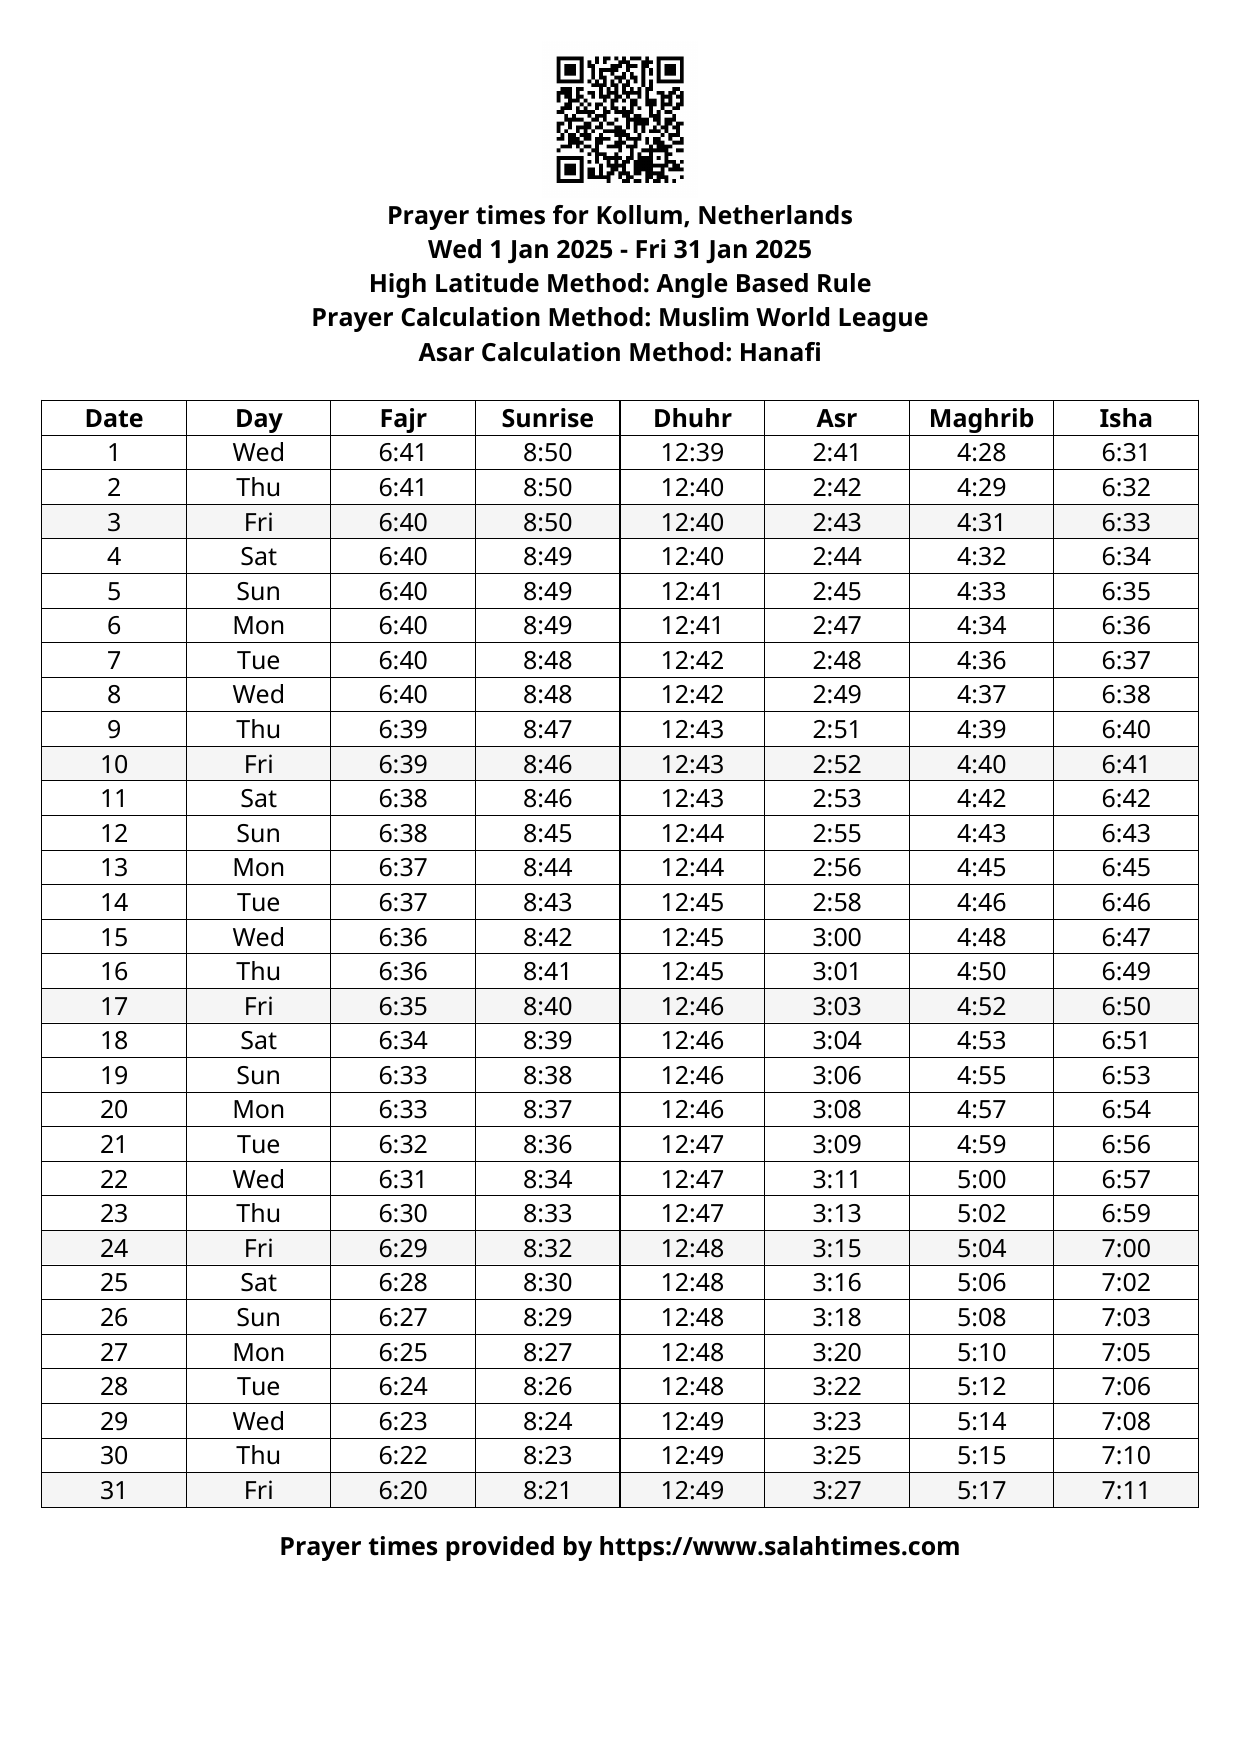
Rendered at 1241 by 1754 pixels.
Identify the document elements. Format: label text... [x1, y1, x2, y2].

table_cell 12:39 [621, 436, 764, 469]
table_cell 2:41 [765, 436, 909, 469]
table_cell 8:46 [476, 781, 619, 815]
table_cell 15 [42, 920, 186, 953]
table_cell 5:00 [910, 1162, 1053, 1195]
table_cell 3:01 [765, 954, 909, 988]
table_cell 16 [42, 954, 186, 988]
table_cell 3:20 [765, 1335, 909, 1368]
table_cell 6:20 [331, 1473, 475, 1507]
table_cell 12:41 [621, 574, 764, 607]
table_cell 5:08 [910, 1300, 1053, 1334]
table_cell 8:21 [476, 1473, 619, 1507]
table_cell Sun [187, 1058, 330, 1092]
table_cell 8:38 [476, 1058, 619, 1092]
table_cell 12:43 [621, 781, 764, 815]
table_cell 6:25 [331, 1335, 475, 1368]
table_cell 6:41 [331, 470, 475, 504]
table_cell 7:10 [1054, 1439, 1198, 1472]
table_cell Thu [187, 1439, 330, 1472]
table_cell Thu [187, 954, 330, 988]
table_cell 2:45 [765, 574, 909, 607]
table_cell 6:41 [331, 436, 475, 469]
table_cell 4:52 [910, 989, 1053, 1022]
table_cell 4:36 [910, 643, 1053, 677]
table_cell 12:42 [621, 678, 764, 711]
table_cell 4:31 [910, 505, 1053, 538]
table_cell 4:28 [910, 436, 1053, 469]
table_cell 12:48 [621, 1231, 764, 1264]
table_cell 6:40 [331, 609, 475, 642]
table_cell 8 [42, 678, 186, 711]
table_cell 30 [42, 1439, 186, 1472]
table_cell 7:00 [1054, 1231, 1198, 1264]
table_cell 8:50 [476, 505, 619, 538]
text Asar Calculation Method: Hanafi [42, 334, 1198, 368]
table_cell 3:03 [765, 989, 909, 1022]
text High Latitude Method: Angle Based Rule [42, 266, 1198, 300]
table_cell 8:37 [476, 1093, 619, 1126]
table_header Maghrib [910, 401, 1053, 434]
table_cell 6:59 [1054, 1196, 1198, 1230]
table_cell Wed [187, 678, 330, 711]
table_cell 6:32 [331, 1127, 475, 1161]
table_cell 12:46 [621, 989, 764, 1022]
table_cell 25 [42, 1266, 186, 1299]
table_cell 6:35 [1054, 574, 1198, 607]
table_cell 6:31 [331, 1162, 475, 1195]
table_cell 26 [42, 1300, 186, 1334]
table_cell 6:34 [1054, 539, 1198, 573]
table_cell Sat [187, 1266, 330, 1299]
table_cell 8:46 [476, 747, 619, 780]
table_cell 6:24 [331, 1369, 475, 1403]
table_cell Fri [187, 1231, 330, 1264]
table_cell 12:49 [621, 1404, 764, 1437]
table_cell Sun [187, 816, 330, 849]
table_header Date [42, 401, 186, 434]
table_cell 3:22 [765, 1369, 909, 1403]
table_cell 5:14 [910, 1404, 1053, 1437]
table_cell 12:47 [621, 1127, 764, 1161]
table_cell 17 [42, 989, 186, 1022]
table_cell 4:29 [910, 470, 1053, 504]
table_cell 12:43 [621, 747, 764, 780]
table_cell 12:46 [621, 1058, 764, 1092]
table_cell 6:36 [1054, 609, 1198, 642]
table_cell 3:00 [765, 920, 909, 953]
table_cell 4:59 [910, 1127, 1053, 1161]
table_cell 28 [42, 1369, 186, 1403]
table_cell Sat [187, 781, 330, 815]
table_cell 12:49 [621, 1439, 764, 1472]
table_cell 3:25 [765, 1439, 909, 1472]
table_cell 6 [42, 609, 186, 642]
table_cell Thu [187, 470, 330, 504]
table_cell 8:32 [476, 1231, 619, 1264]
table_cell 6:27 [331, 1300, 475, 1334]
table_cell 2:51 [765, 712, 909, 746]
table_cell 7:03 [1054, 1300, 1198, 1334]
table_cell Sun [187, 574, 330, 607]
table_cell Mon [187, 851, 330, 884]
table_cell 6:37 [1054, 643, 1198, 677]
table_cell Tue [187, 885, 330, 919]
table_cell 6:41 [1054, 747, 1198, 780]
table_cell 7:11 [1054, 1473, 1198, 1507]
table_cell 4:40 [910, 747, 1053, 780]
table_cell 6:40 [331, 678, 475, 711]
table_cell 6:32 [1054, 470, 1198, 504]
picture [542, 41, 699, 198]
table_cell 8:49 [476, 539, 619, 573]
table_cell 3:15 [765, 1231, 909, 1264]
table_cell Mon [187, 1335, 330, 1368]
table_cell 12:48 [621, 1266, 764, 1299]
table_cell 2:52 [765, 747, 909, 780]
table_cell 8:34 [476, 1162, 619, 1195]
table_cell 6:36 [331, 920, 475, 953]
table_cell 6:38 [331, 816, 475, 849]
table_cell 3 [42, 505, 186, 538]
table_header Asr [765, 401, 909, 434]
table_cell 12:40 [621, 539, 764, 573]
table_cell 8:48 [476, 678, 619, 711]
table_cell 3:27 [765, 1473, 909, 1507]
table_cell 4:48 [910, 920, 1053, 953]
table_cell 12:42 [621, 643, 764, 677]
table_cell 12:49 [621, 1473, 764, 1507]
table_cell 6:33 [331, 1093, 475, 1126]
table_cell 7:05 [1054, 1335, 1198, 1368]
table_cell 2:56 [765, 851, 909, 884]
table_cell 12:44 [621, 816, 764, 849]
table_cell 12:41 [621, 609, 764, 642]
table_cell 4:57 [910, 1093, 1053, 1126]
table_cell 22 [42, 1162, 186, 1195]
table_cell 6:31 [1054, 436, 1198, 469]
table_cell 12:48 [621, 1335, 764, 1368]
table_cell 12:45 [621, 885, 764, 919]
table_cell Sat [187, 1024, 330, 1057]
table_cell 6:28 [331, 1266, 475, 1299]
table_cell Tue [187, 1127, 330, 1161]
table_cell 12:46 [621, 1093, 764, 1126]
table_cell 29 [42, 1404, 186, 1437]
table_cell 5 [42, 574, 186, 607]
table_cell 6:37 [331, 851, 475, 884]
table_cell 12:46 [621, 1024, 764, 1057]
table_cell Wed [187, 436, 330, 469]
table_cell 12:40 [621, 505, 764, 538]
table_cell 18 [42, 1024, 186, 1057]
table_cell 6:29 [331, 1231, 475, 1264]
text Prayer times provided by https://www.salahtimes.com [42, 1528, 1198, 1563]
table_cell 6:39 [331, 747, 475, 780]
table_cell 6:47 [1054, 920, 1198, 953]
table_cell 6:54 [1054, 1093, 1198, 1126]
table_cell 7:08 [1054, 1404, 1198, 1437]
table_cell 3:23 [765, 1404, 909, 1437]
table_cell Fri [187, 505, 330, 538]
table_cell 6:45 [1054, 851, 1198, 884]
table_cell 6:53 [1054, 1058, 1198, 1092]
table_cell 12:47 [621, 1196, 764, 1230]
table_cell 4:33 [910, 574, 1053, 607]
table_cell 2:55 [765, 816, 909, 849]
table_cell 2:43 [765, 505, 909, 538]
table_cell 6:34 [331, 1024, 475, 1057]
table_cell 8:40 [476, 989, 619, 1022]
table_cell 6:33 [331, 1058, 475, 1092]
table_cell 8:42 [476, 920, 619, 953]
table_cell 8:33 [476, 1196, 619, 1230]
table_cell 8:39 [476, 1024, 619, 1057]
table_cell 4:37 [910, 678, 1053, 711]
table_cell 6:43 [1054, 816, 1198, 849]
table_cell 8:49 [476, 574, 619, 607]
table_cell 6:36 [331, 954, 475, 988]
table_cell Sun [187, 1300, 330, 1334]
table_cell Fri [187, 989, 330, 1022]
table_cell 8:43 [476, 885, 619, 919]
table_cell 5:10 [910, 1335, 1053, 1368]
table_cell 31 [42, 1473, 186, 1507]
table_cell 9 [42, 712, 186, 746]
table_cell 6:37 [331, 885, 475, 919]
table_cell 5:04 [910, 1231, 1053, 1264]
table_cell 5:02 [910, 1196, 1053, 1230]
table_cell 24 [42, 1231, 186, 1264]
table_cell 3:13 [765, 1196, 909, 1230]
table_cell 8:49 [476, 609, 619, 642]
table_cell 8:23 [476, 1439, 619, 1472]
table_cell 12:47 [621, 1162, 764, 1195]
table_cell 2:48 [765, 643, 909, 677]
table_cell 2:53 [765, 781, 909, 815]
table_cell 8:41 [476, 954, 619, 988]
table_cell 6:42 [1054, 781, 1198, 815]
table_cell Wed [187, 920, 330, 953]
table_cell 6:57 [1054, 1162, 1198, 1195]
table_cell 2:44 [765, 539, 909, 573]
text Prayer Calculation Method: Muslim World League [42, 300, 1198, 334]
table_cell 4:39 [910, 712, 1053, 746]
table_cell 6:33 [1054, 505, 1198, 538]
table_cell 6:30 [331, 1196, 475, 1230]
table_cell 8:50 [476, 470, 619, 504]
table_cell Thu [187, 712, 330, 746]
table_cell 8:24 [476, 1404, 619, 1437]
table_cell Fri [187, 747, 330, 780]
table_cell 3:11 [765, 1162, 909, 1195]
table_cell 4 [42, 539, 186, 573]
table_cell 6:40 [331, 574, 475, 607]
table_cell 4:32 [910, 539, 1053, 573]
table_cell 4:53 [910, 1024, 1053, 1057]
table_cell 12:48 [621, 1369, 764, 1403]
table_cell 12:48 [621, 1300, 764, 1334]
table_cell 2:47 [765, 609, 909, 642]
table_cell 6:38 [331, 781, 475, 815]
table_cell Sat [187, 539, 330, 573]
table_cell 5:15 [910, 1439, 1053, 1472]
table_cell 6:35 [331, 989, 475, 1022]
table_cell 6:40 [331, 505, 475, 538]
table_cell 27 [42, 1335, 186, 1368]
table_cell 5:06 [910, 1266, 1053, 1299]
table_cell Mon [187, 609, 330, 642]
table_cell Thu [187, 1196, 330, 1230]
table_cell 3:08 [765, 1093, 909, 1126]
table_cell Wed [187, 1162, 330, 1195]
table_cell 23 [42, 1196, 186, 1230]
table_cell 6:46 [1054, 885, 1198, 919]
table_cell 6:38 [1054, 678, 1198, 711]
text Wed 1 Jan 2025 - Fri 31 Jan 2025 [42, 232, 1198, 266]
table_cell 3:18 [765, 1300, 909, 1334]
table_cell 12:40 [621, 470, 764, 504]
table_header Day [187, 401, 330, 434]
table_cell 4:34 [910, 609, 1053, 642]
table_cell 3:04 [765, 1024, 909, 1057]
table_cell Wed [187, 1404, 330, 1437]
table_cell 6:23 [331, 1404, 475, 1437]
table_cell 6:51 [1054, 1024, 1198, 1057]
table_cell 2 [42, 470, 186, 504]
table_cell 2:49 [765, 678, 909, 711]
table_cell 8:26 [476, 1369, 619, 1403]
table_cell 3:16 [765, 1266, 909, 1299]
table_cell 8:44 [476, 851, 619, 884]
table_cell 12:45 [621, 954, 764, 988]
table_cell 7:02 [1054, 1266, 1198, 1299]
table_cell 6:22 [331, 1439, 475, 1472]
table_cell 8:45 [476, 816, 619, 849]
table_header Isha [1054, 401, 1198, 434]
table_cell 6:49 [1054, 954, 1198, 988]
table_cell 6:40 [1054, 712, 1198, 746]
table_cell 20 [42, 1093, 186, 1126]
table_cell 13 [42, 851, 186, 884]
table_cell 5:17 [910, 1473, 1053, 1507]
table_cell 6:40 [331, 643, 475, 677]
table_cell 10 [42, 747, 186, 780]
table_cell 11 [42, 781, 186, 815]
table_cell 2:58 [765, 885, 909, 919]
table_cell 8:36 [476, 1127, 619, 1161]
table_cell 4:50 [910, 954, 1053, 988]
table_cell Mon [187, 1093, 330, 1126]
table_cell 21 [42, 1127, 186, 1161]
table_cell 3:06 [765, 1058, 909, 1092]
table_cell 8:30 [476, 1266, 619, 1299]
table_cell 6:39 [331, 712, 475, 746]
table_cell 8:48 [476, 643, 619, 677]
table_cell 12:44 [621, 851, 764, 884]
table_cell 7 [42, 643, 186, 677]
table_header Dhuhr [621, 401, 764, 434]
table_cell 6:40 [331, 539, 475, 573]
table_cell 6:56 [1054, 1127, 1198, 1161]
table_cell 8:47 [476, 712, 619, 746]
table_cell 4:43 [910, 816, 1053, 849]
table_cell 4:45 [910, 851, 1053, 884]
table_cell 14 [42, 885, 186, 919]
table_cell 4:46 [910, 885, 1053, 919]
table_cell 3:09 [765, 1127, 909, 1161]
table_cell 4:42 [910, 781, 1053, 815]
table_cell 8:29 [476, 1300, 619, 1334]
table_header Sunrise [476, 401, 619, 434]
table_cell 8:27 [476, 1335, 619, 1368]
table_cell 12 [42, 816, 186, 849]
table_cell 7:06 [1054, 1369, 1198, 1403]
table_cell Tue [187, 643, 330, 677]
table_cell 4:55 [910, 1058, 1053, 1092]
table_cell 8:50 [476, 436, 619, 469]
table_cell Tue [187, 1369, 330, 1403]
table_cell 6:50 [1054, 989, 1198, 1022]
table_header Fajr [331, 401, 475, 434]
table_cell 2:42 [765, 470, 909, 504]
text Prayer times for Kollum, Netherlands [42, 198, 1198, 232]
table_cell 12:45 [621, 920, 764, 953]
table_cell Fri [187, 1473, 330, 1507]
table_cell 12:43 [621, 712, 764, 746]
table_cell 5:12 [910, 1369, 1053, 1403]
table_cell 19 [42, 1058, 186, 1092]
table_cell 1 [42, 436, 186, 469]
